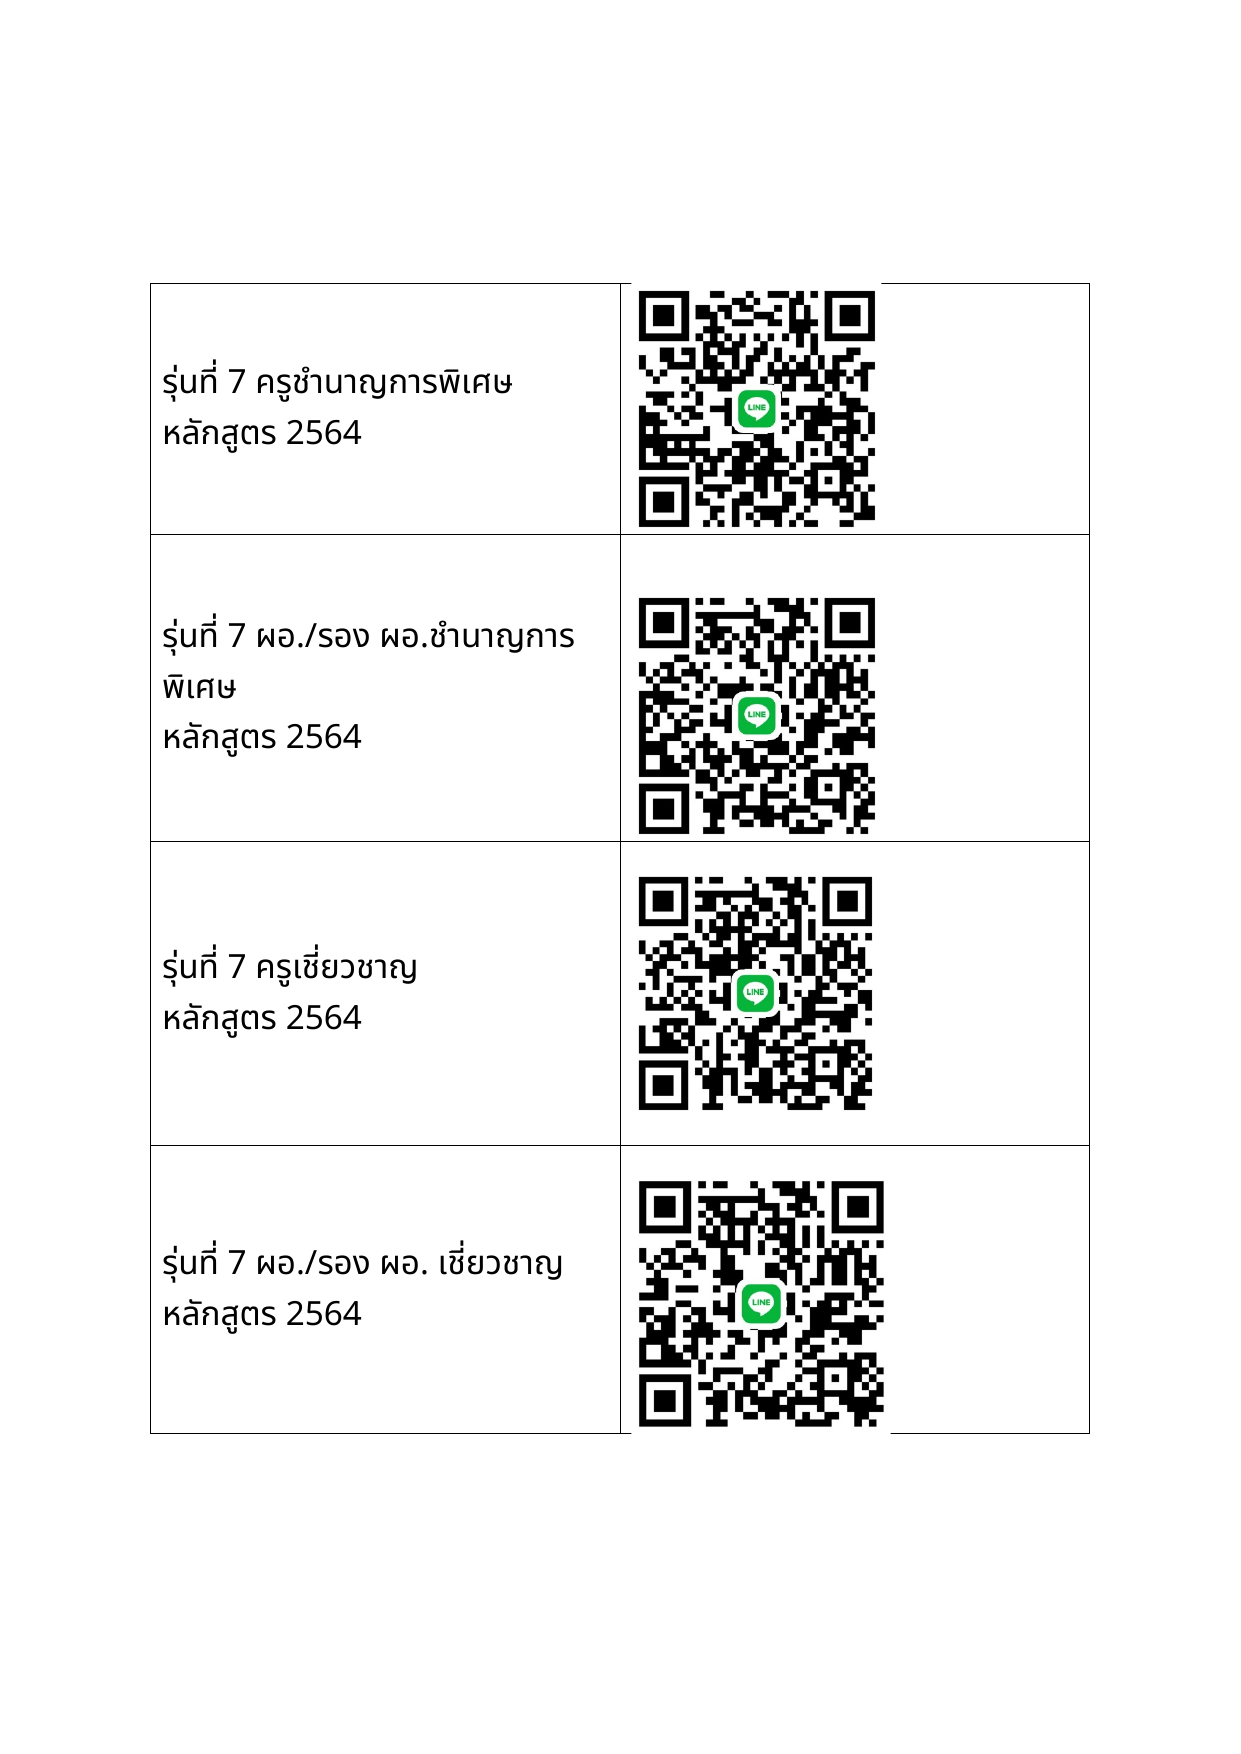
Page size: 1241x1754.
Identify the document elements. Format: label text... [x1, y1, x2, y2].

table_cell [621, 535, 1089, 841]
picture [631, 870, 879, 1117]
table_header รุ่นที่ 7 ครูชำนาญการพิเศษ หลักสูตร 2564 [151, 284, 620, 534]
picture [631, 1173, 891, 1434]
table_cell รุ่นที่ 7 ผอ./รอง ผอ. เชี่ยวชาญ หลักสูตร 2564 [151, 1146, 620, 1433]
table_header [621, 284, 631, 534]
picture [631, 591, 882, 841]
table_header [882, 284, 1089, 534]
table_cell รุ่นที่ 7 ครูเชี่ยวชาญ หลักสูตร 2564 [151, 842, 620, 1145]
table_cell [621, 842, 1089, 1145]
table_cell รุ่นที่ 7 ผอ./รอง ผอ.ชำนาญการพิเศษ หลักสูตร 2564 [151, 535, 620, 841]
table_cell [621, 1146, 1089, 1433]
picture [631, 283, 882, 534]
